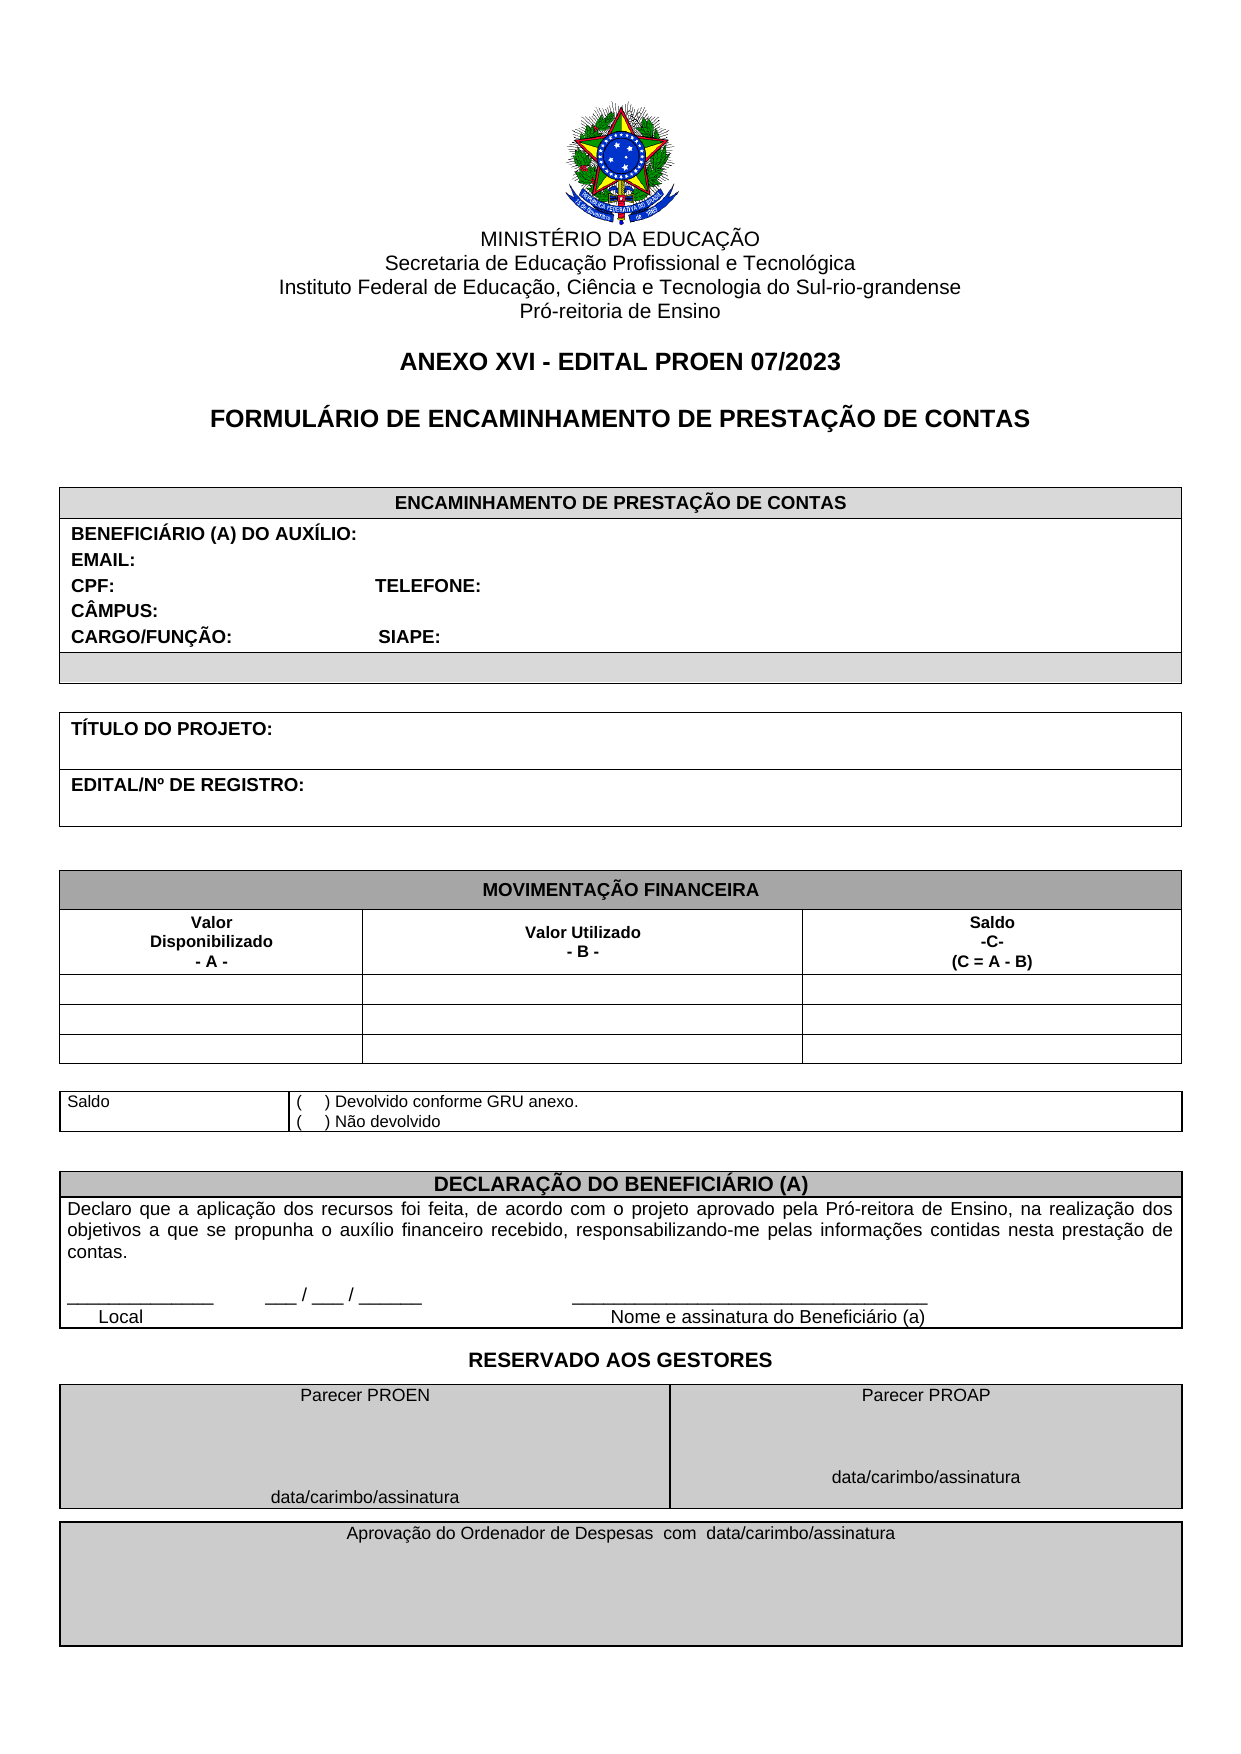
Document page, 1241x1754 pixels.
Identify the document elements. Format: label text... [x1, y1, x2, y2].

text FORMULÁRIO DE ENCAMINHAMENTO DE PRESTAÇÃO DE CONTAS [59, 404, 1181, 433]
table_cell [60, 1035, 362, 1063]
table_cell [363, 1005, 802, 1033]
table_cell EDITAL/Nº DE REGISTRO: [60, 770, 1181, 826]
table_cell [363, 975, 802, 1004]
text RESERVADO AOS GESTORES [59, 1348, 1181, 1372]
table_header MOVIMENTAÇÃO FINANCEIRA [60, 871, 1181, 909]
text ANEXO XVI - EDITAL PROEN 07/2023 [59, 347, 1181, 376]
table_cell [60, 653, 1181, 682]
table_cell [803, 975, 1181, 1004]
table_header Parecer PROAP data/carimbo/assinatura [671, 1385, 1181, 1508]
table_cell BENEFICIÁRIO (A) DO AUXÍLIO: EMAIL: CPF: TELEFONE: CÂMPUS: CARGO/FUNÇÃO: SIAPE: [60, 519, 1181, 652]
table_header DECLARAÇÃO DO BENEFICIÁRIO (A) [61, 1172, 1181, 1196]
table_header ( ) Devolvido conforme GRU anexo. ( ) Não devolvido [290, 1092, 1181, 1131]
table_cell [60, 1005, 362, 1033]
table_cell Declaro que a aplicação dos recursos foi feita, de acordo com o projeto aprovado pela Pró-reitora de Ensino, na realização dos objetivos a que se propunha o auxílio financeiro recebido, responsabilizando-me pelas informações contidas nesta prestação de contas. ______________ ___ / ___ / ______ __________________________________ Local Nome e assinatura do Beneficiário (a) [61, 1198, 1181, 1327]
table_cell [673, 1509, 1182, 1521]
table_header Saldo [61, 1092, 288, 1131]
table_header ENCAMINHAMENTO DE PRESTAÇÃO DE CONTAS [60, 488, 1181, 518]
table_header TÍTULO DO PROJETO: [60, 713, 1181, 769]
table_cell [60, 1509, 673, 1521]
table_cell [803, 1005, 1181, 1033]
table_cell [60, 975, 362, 1004]
table_cell Aprovação do Ordenador de Despesas com data/carimbo/assinatura [61, 1523, 1181, 1645]
table_cell [363, 1035, 802, 1063]
table_cell Valor Utilizado - B - [363, 910, 802, 974]
table_cell Valor Disponibilizado - A - [60, 910, 362, 974]
table_header Parecer PROEN data/carimbo/assinatura [61, 1385, 669, 1508]
table_cell [803, 1035, 1181, 1063]
table_cell Saldo -C- (C = A - B) [803, 910, 1181, 974]
picture [559, 98, 682, 227]
